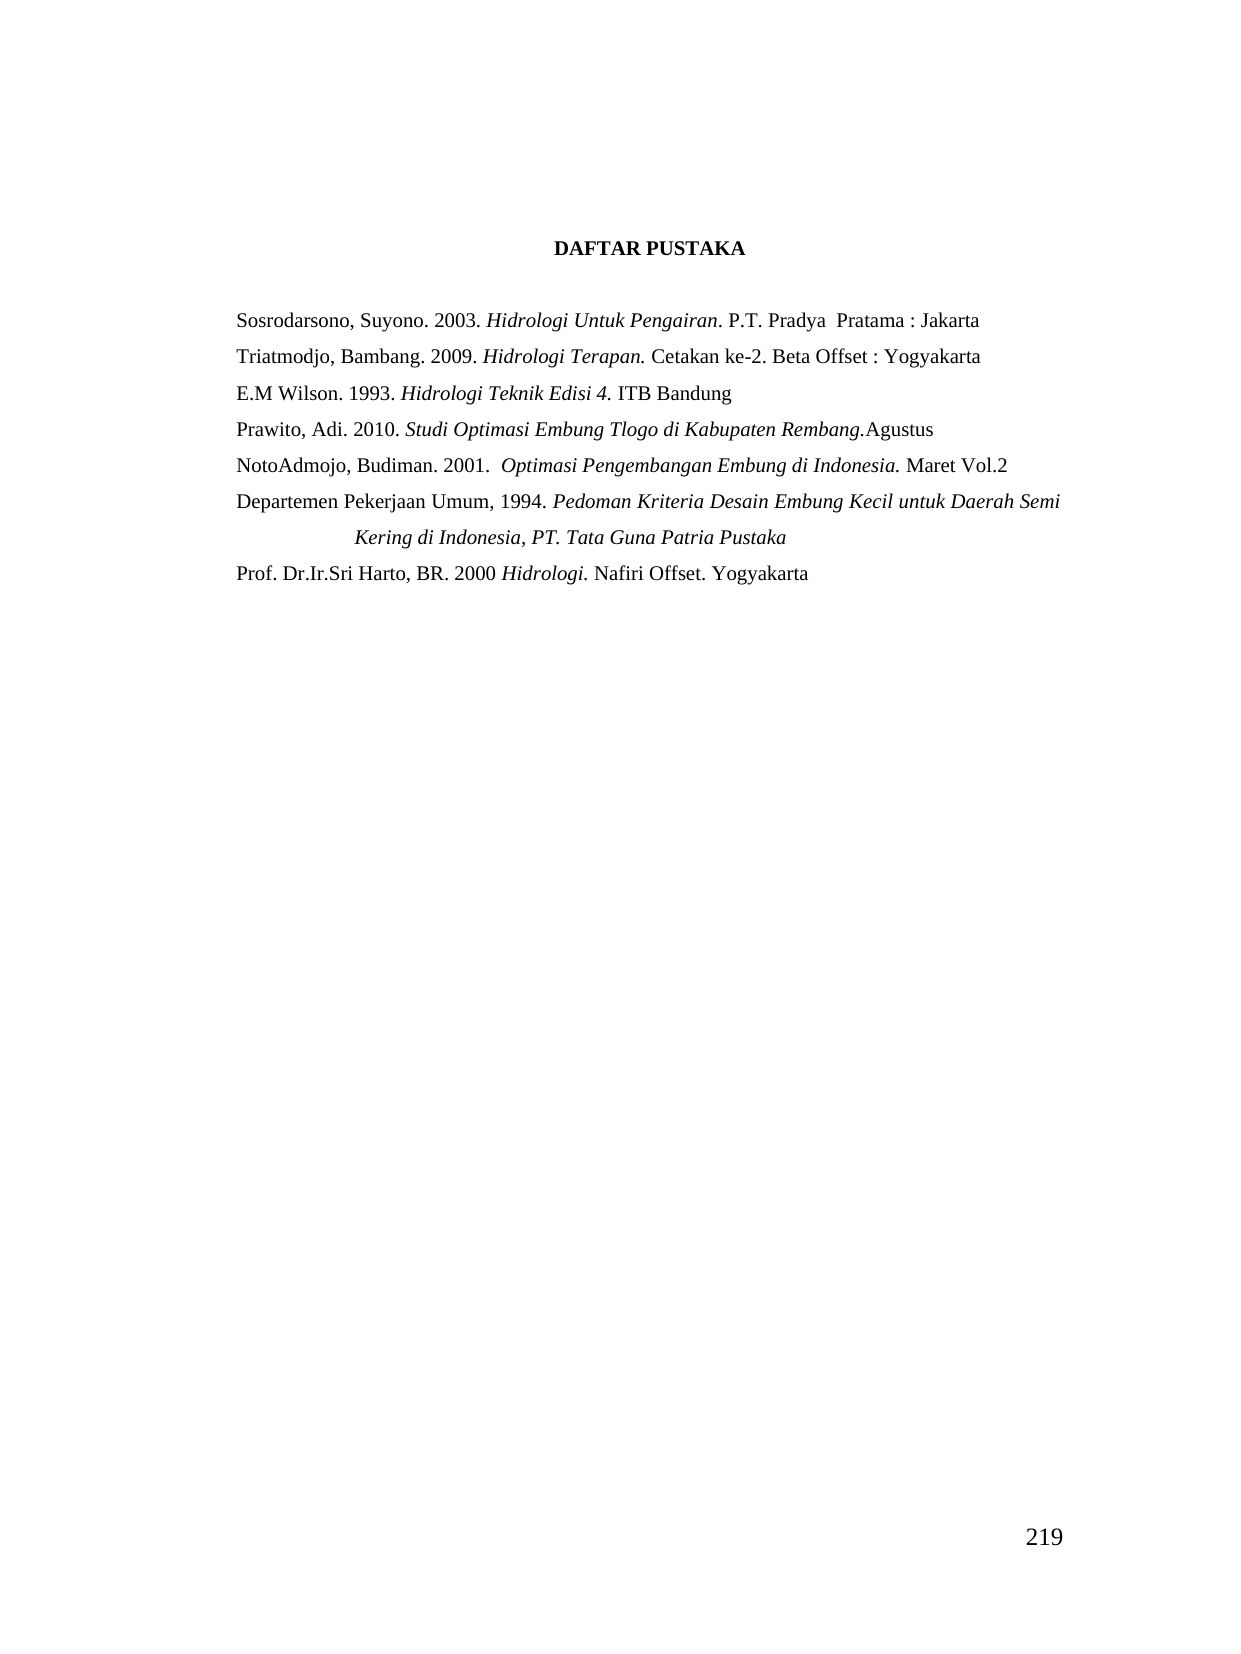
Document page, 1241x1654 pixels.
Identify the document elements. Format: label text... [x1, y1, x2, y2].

text NotoAdmojo, Budiman. 2001. Optimasi Pengembangan Embung di Indonesia. Maret Vol.2 [236, 452, 1063, 477]
text DAFTAR PUSTAKA [236, 236, 1063, 260]
text Triatmodjo, Bambang. 2009. Hidrologi Terapan. Cetakan ke-2. Beta Offset : Yogyakarta [236, 344, 1063, 368]
text Prof. Dr.Ir.Sri Harto, BR. 2000 Hidrologi. Nafiri Offset. Yogyakarta [236, 561, 1063, 585]
text Prawito, Adi. 2010. Studi Optimasi Embung Tlogo di Kabupaten Rembang.Agustus [236, 416, 1063, 441]
text Departemen Pekerjaan Umum, 1994. Pedoman Kriteria Desain Embung Kecil untuk Daerah Semi Kering di Indonesia, PT. Tata Guna Patria Pustaka [236, 488, 1063, 549]
text E.M Wilson. 1993. Hidrologi Teknik Edisi 4. ITB Bandung [236, 380, 1063, 404]
text Sosrodarsono, Suyono. 2003. Hidrologi Untuk Pengairan. P.T. Pradya Pratama : Jakarta [236, 308, 1063, 332]
